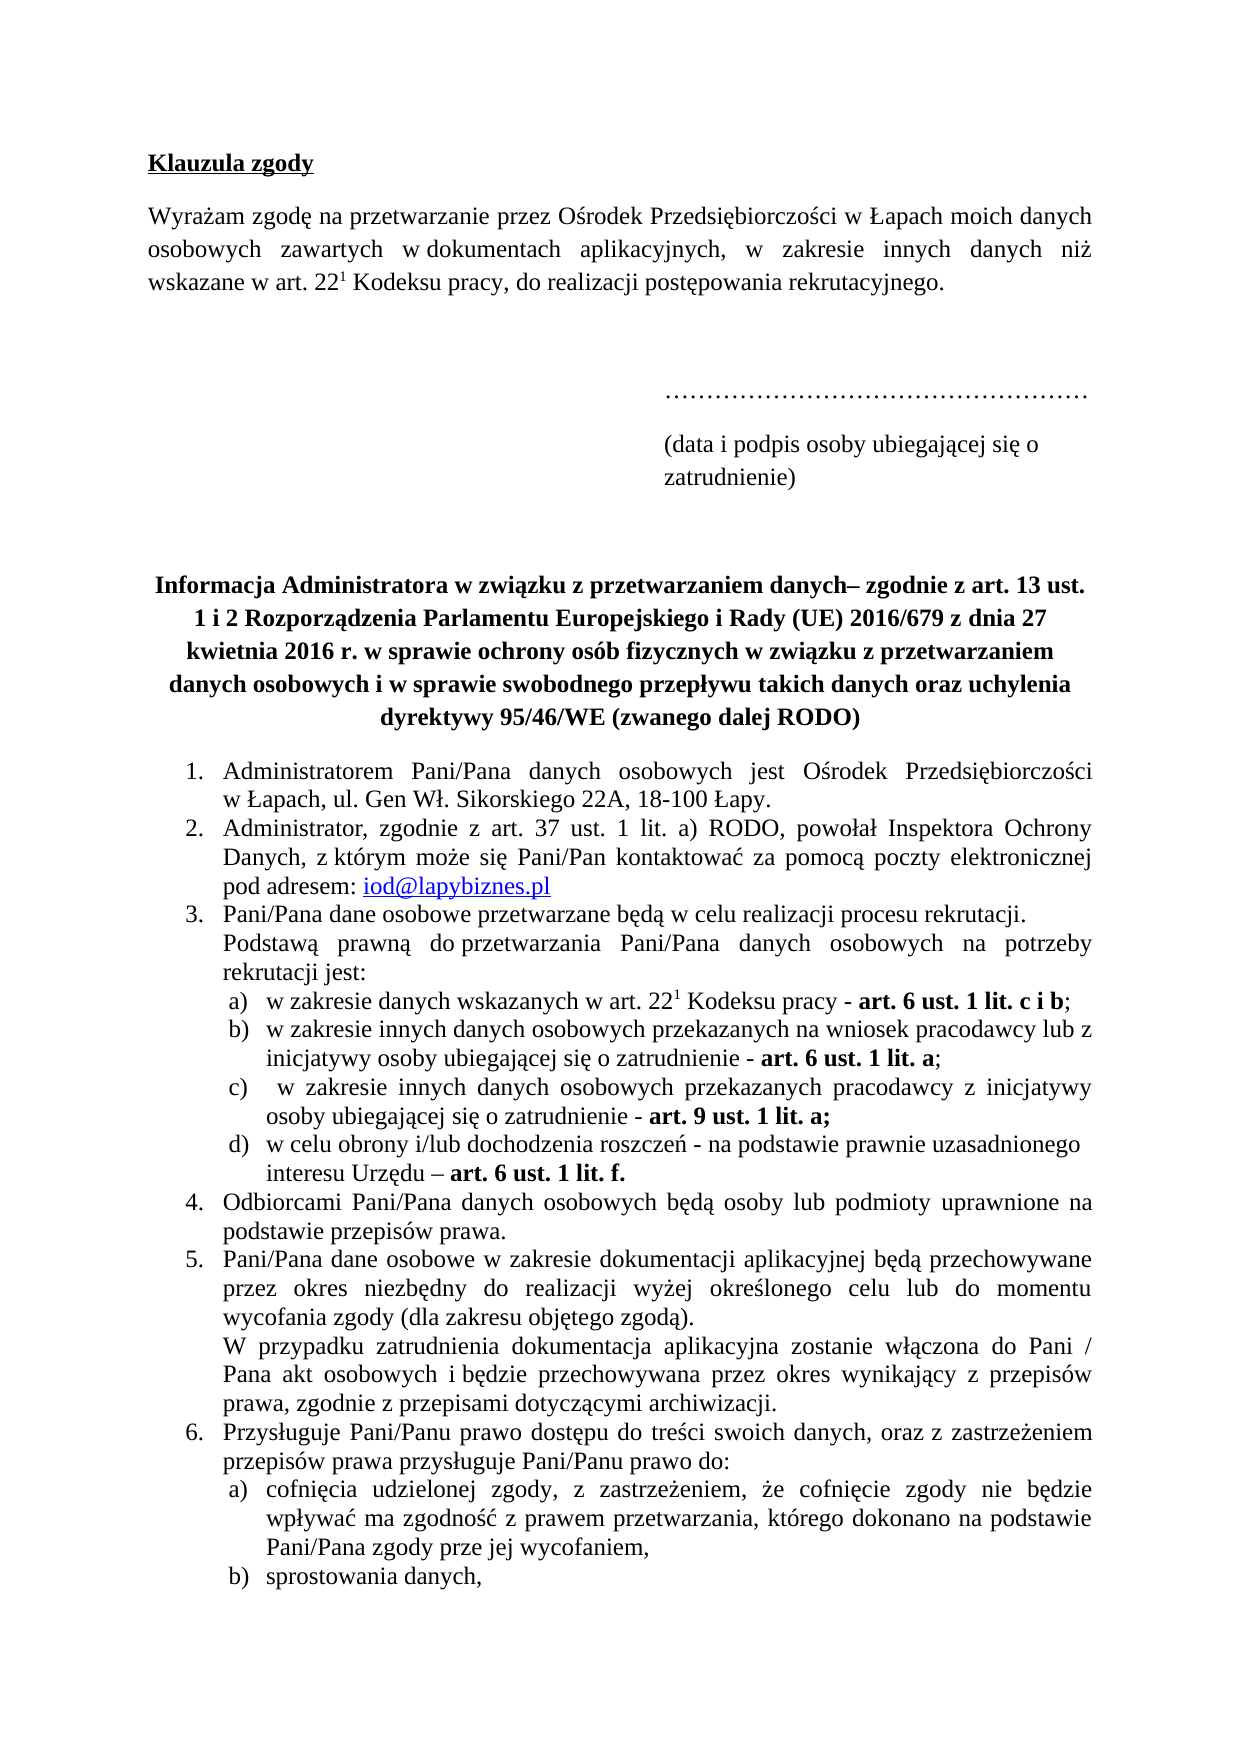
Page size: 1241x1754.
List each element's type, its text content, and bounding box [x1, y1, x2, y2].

text (data i podpis osoby ubiegającej się o zatrudnienie) [664, 429, 1093, 491]
text Informacja Administratora w związku z przetwarzaniem danych– zgodnie z art. 13 ust. 1 i 2 Rozporządzenia Parlamentu Europejskiego i Rady (UE) 2016/679 z dnia 27 kwietnia 2016 r. w sprawie ochrony osób fizycznych w związku z przetwarzaniem danych osobowych i w sprawie swobodnego przepływu takich danych oraz uchylenia dyrektywy 95/46/WE (zwanego dalej RODO) [148, 570, 1093, 731]
text Klauzula zgody [148, 148, 1093, 176]
list Administrator, zgodnie z art. 37 ust. 1 lit. a) RODO, powołał Inspektora Ochrony Danych, z którym może się Pani/Pan kontaktować za pomocą poczty elektronicznej pod adresem: iod@lapybiznes.pl [363, 871, 1093, 899]
list w celu obrony i/lub dochodzenia roszczeń - na podstawie prawnie uzasadnionego interesu Urzędu – art. 6 ust. 1 lit. f. [228, 1129, 1093, 1187]
list Odbiorcami Pani/Pana danych osobowych będą osoby lub podmioty uprawnione na podstawie przepisów prawa. [185, 1187, 1093, 1244]
list w zakresie innych danych osobowych przekazanych pracodawcy z inicjatywy osoby ubiegającej się o zatrudnienie - art. 9 ust. 1 lit. a; [228, 1072, 1093, 1129]
text W przypadku zatrudnienia dokumentacja aplikacyjna zostanie włączona do Pani / Pana akt osobowych i będzie przechowywana przez okres wynikający z przepisów prawa, zgodnie z przepisami dotyczącymi archiwizacji. [223, 1331, 1093, 1417]
list w zakresie danych wskazanych w art. 221 Kodeksu pracy - art. 6 ust. 1 lit. c i b; [228, 986, 1093, 1014]
list Pani/Pana dane osobowe przetwarzane będą w celu realizacji procesu rekrutacji. [185, 899, 1093, 928]
list w zakresie innych danych osobowych przekazanych na wniosek pracodawcy lub z inicjatywy osoby ubiegającej się o zatrudnienie - art. 6 ust. 1 lit. a; [228, 1014, 1093, 1072]
list Podstawą prawną do przetwarzania Pani/Pana danych osobowych na potrzeby rekrutacji jest: [223, 928, 1093, 986]
list Przysługuje Pani/Panu prawo dostępu do treści swoich danych, oraz z zastrzeżeniem przepisów prawa przysługuje Pani/Panu prawo do: [185, 1417, 1093, 1474]
list Administratorem Pani/Pana danych osobowych jest Ośrodek Przedsiębiorczości w Łapach, ul. Gen Wł. Sikorskiego 22A, 18-100 Łapy. [185, 756, 1093, 813]
list Pani/Pana dane osobowe w zakresie dokumentacji aplikacyjnej będą przechowywane przez okres niezbędny do realizacji wyżej określonego celu lub do momentu wycofania zgody (dla zakresu objętego zgodą). [185, 1244, 1093, 1331]
list cofnięcia udzielonej zgody, z zastrzeżeniem, że cofnięcie zgody nie będzie wpływać ma zgodność z prawem przetwarzania, którego dokonano na podstawie Pani/Pana zgody prze jej wycofaniem, [228, 1474, 1093, 1561]
text …………………………………………… [664, 375, 1093, 404]
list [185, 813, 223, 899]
list sprostowania danych, [228, 1561, 1093, 1589]
text Wyrażam zgodę na przetwarzanie przez Ośrodek Przedsiębiorczości w Łapach moich danych osobowych zawartych w dokumentach aplikacyjnych, w zakresie innych danych niż wskazane w art. 221 Kodeksu pracy, do realizacji postępowania rekrutacyjnego. [148, 201, 1093, 296]
